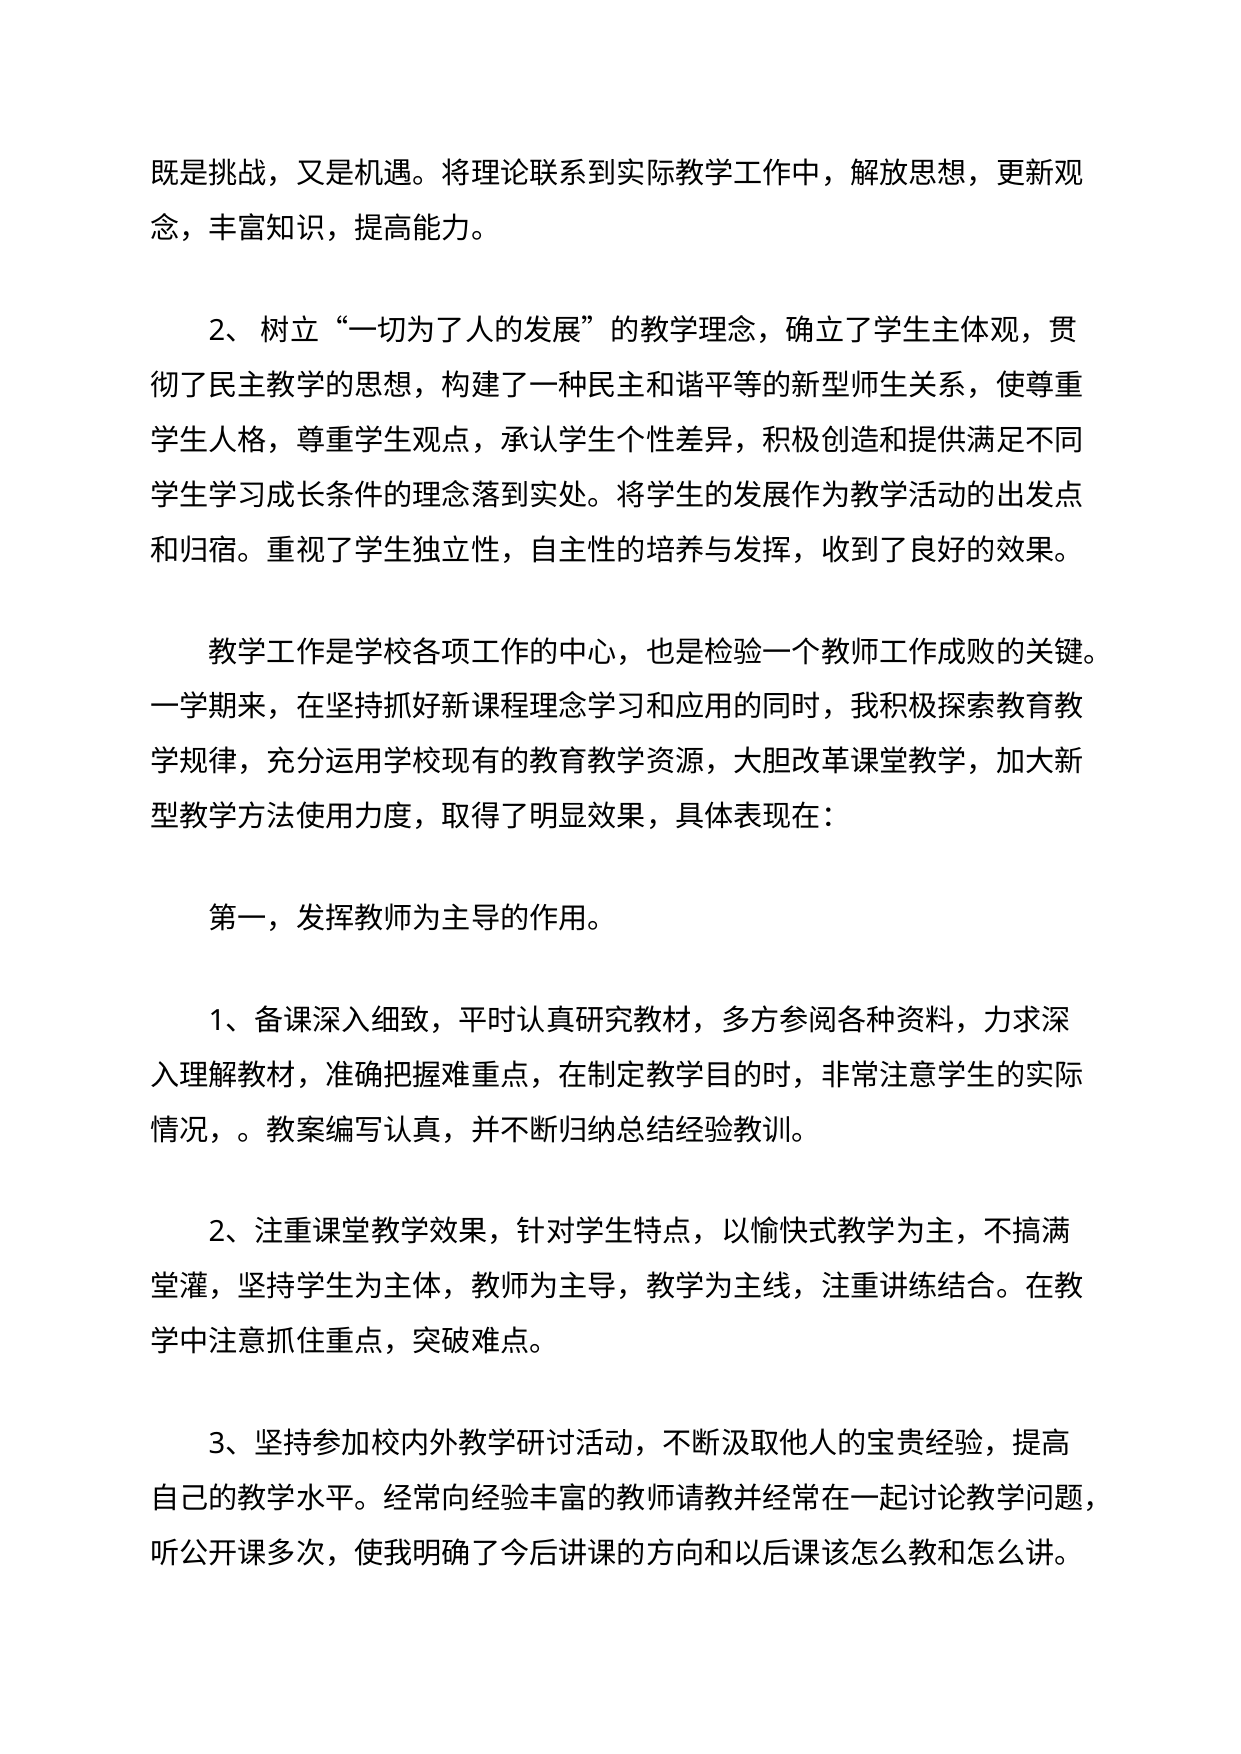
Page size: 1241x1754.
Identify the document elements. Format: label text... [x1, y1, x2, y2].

text 第一，发挥教师为主导的作用。 [150, 894, 1090, 937]
text 教学工作是学校各项工作的中心，也是检验一个教师工作成败的关键。一学期来，在坚持抓好新课程理念学习和应用的同时，我积极探索教育教学规律，充分运用学校现有的教育教学资源，大胆改革课堂教学，加大新型教学方法使用力度，取得了明显效果，具体表现在： [150, 628, 1090, 835]
text 1、备课深入细致，平时认真研究教材，多方参阅各种资料，力求深入理解教材，准确把握难重点，在制定教学目的时，非常注意学生的实际情况，。教案编写认真，并不断归纳总结经验教训。 [150, 996, 1090, 1148]
text 2、注重课堂教学效果，针对学生特点，以愉快式教学为主，不搞满堂灌，坚持学生为主体，教师为主导，教学为主线，注重讲练结合。在教学中注意抓住重点，突破难点。 [150, 1208, 1090, 1360]
text 2、 树立“一切为了人的发展”的教学理念，确立了学生主体观，贯彻了民主教学的思想，构建了一种民主和谐平等的新型师生关系，使尊重学生人格，尊重学生观点，承认学生个性差异，积极创造和提供满足不同学生学习成长条件的理念落到实处。将学生的发展作为教学活动的出发点和归宿。重视了学生独立性，自主性的培养与发挥，收到了良好的效果。 [150, 307, 1090, 569]
text 3、坚持参加校内外教学研讨活动，不断汲取他人的宝贵经验，提高自己的教学水平。经常向经验丰富的教师请教并经常在一起讨论教学问题，听公开课多次，使我明确了今后讲课的方向和以后课该怎么教和怎么讲。 [150, 1420, 1090, 1572]
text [150, 150, 1090, 247]
